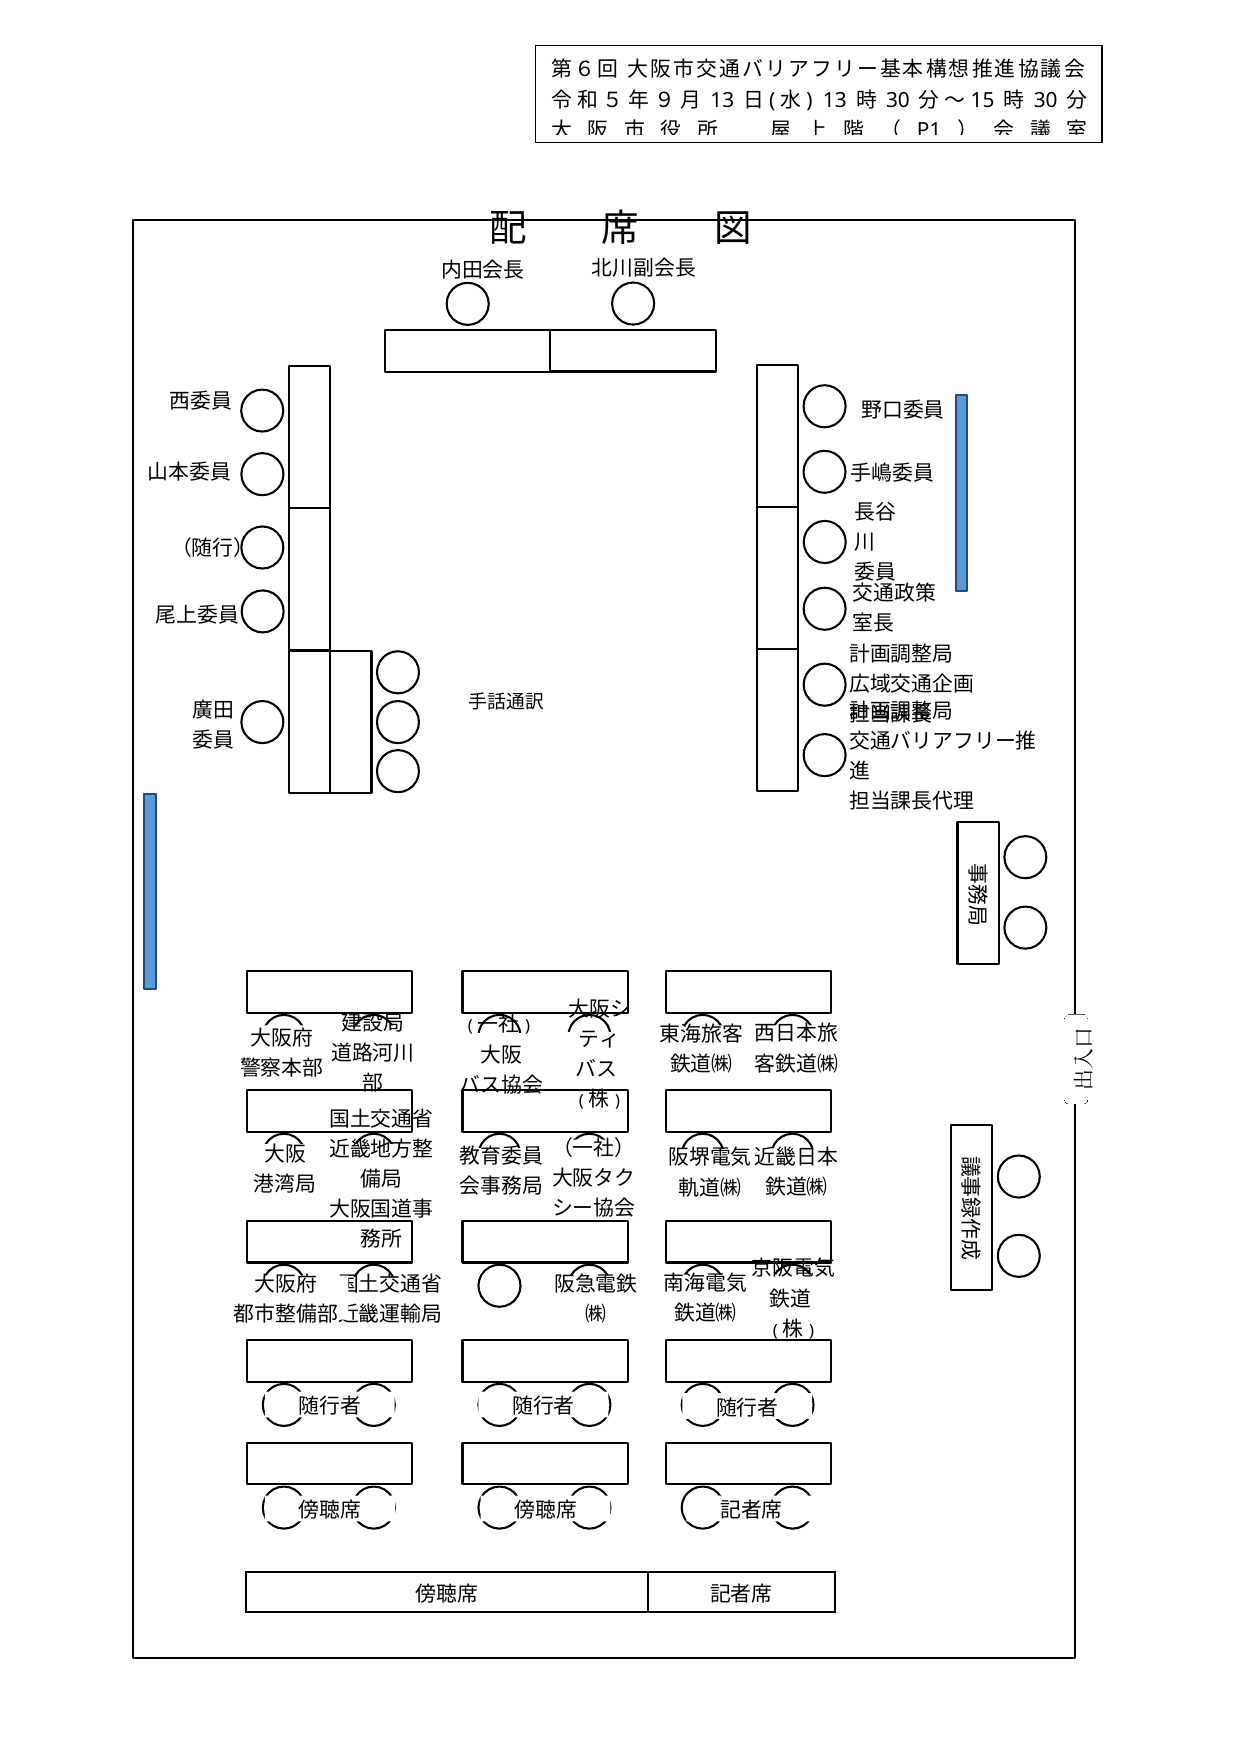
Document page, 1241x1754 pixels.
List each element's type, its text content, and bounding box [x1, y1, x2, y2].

text 配 席 図 [136, 191, 1104, 260]
